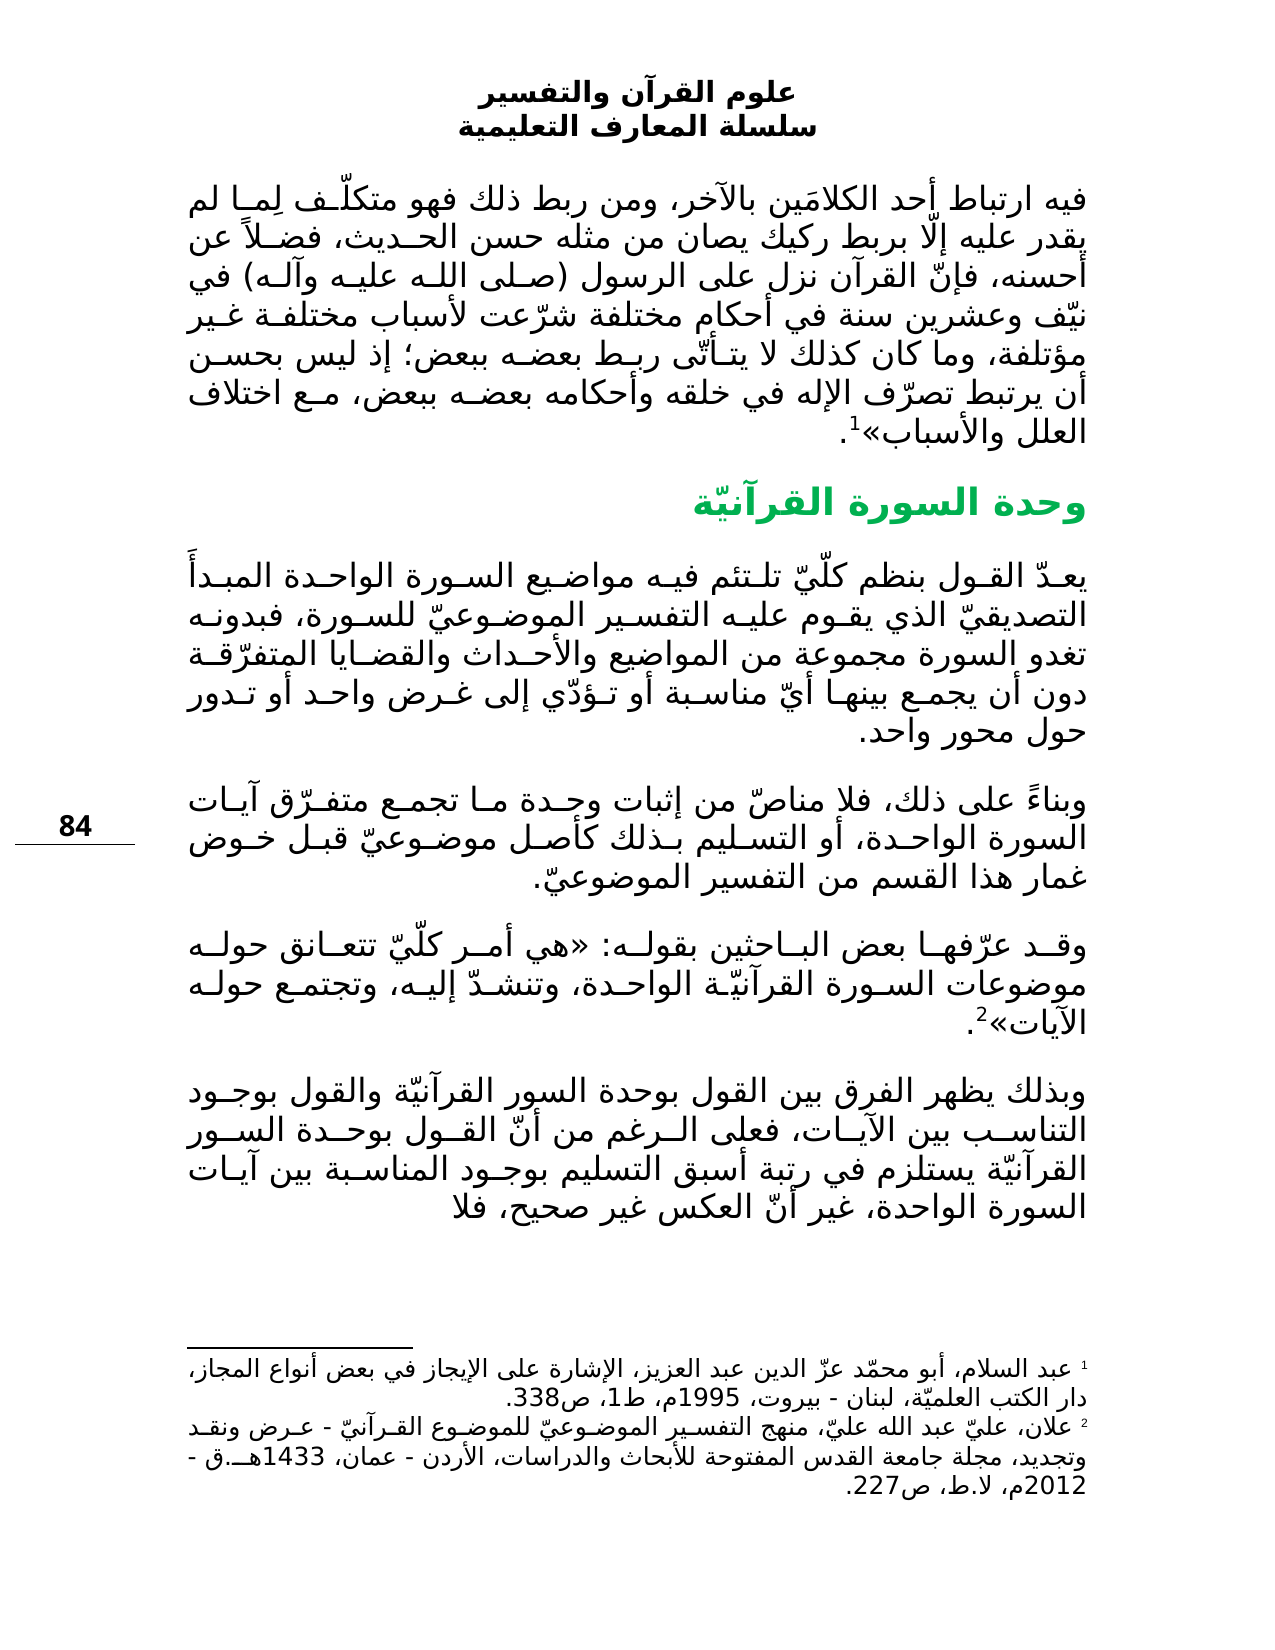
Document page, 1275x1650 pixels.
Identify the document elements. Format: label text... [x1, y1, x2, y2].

text فيه ارتباط أحد الكلامَين بالآخر، ومن ربط ذلك فهو متكلّف لِما لم يقدر عليه إلّا بربط ركيك يصان من مثله حسن الحديث، فضلاً عن أحسنه، فإنّ القرآن نزل على الرسول (صلى الله عليه وآله) في نيّف وعشرين سنة في أحكام مختلفة شرّعت لأسباب مختلفة غير مؤتلفة، وما كان كذلك لا يتأتّى ربط بعضه ببعض؛ إذ ليس بحسن أن يرتبط تصرّف الإله في خلقه وأحكامه بعضه ببعض، مع اختلاف العلل والأسباب». [187, 179, 1087, 451]
text وبناءً على ذلك، فلا مناصّ من إثبات وحدة ما تجمع متفرّق آيات السورة الواحدة، أو التسليم بذلك كأصل موضوعيّ قبل خوض غمار هذا القسم من التفسير الموضوعيّ. [187, 780, 1087, 897]
text وبذلك يظهر الفرق بين القول بوحدة السور القرآنيّة والقول بوجود التناسب بين الآيات، فعلى الرغم من أنّ القول بوحدة السور القرآنيّة يستلزم في رتبة أسبق التسليم بوجود المناسبة بين آيات السورة الواحدة، غير أنّ العكس غير صحيح، فلا [187, 1071, 1087, 1227]
text وقد عرّفها بعض الباحثين بقوله: «هي أمر كلّيّ تتعانق حوله موضوعات السورة القرآنيّة الواحدة، وتنشدّ إليه، وتجتمع حوله الآيات». [187, 926, 1087, 1042]
text يعدّ القول بنظم كلّيّ تلتئم فيه مواضيع السورة الواحدة المبدأَ التصديقيّ الذي يقوم عليه التفسير الموضوعيّ للسورة، فبدونه تغدو السورة مجموعة من المواضيع والأحداث والقضايا المتفرّقة دون أن يجمع بينها أيّ مناسبة أو تؤدّي إلى غرض واحد أو تدور حول محور واحد. [187, 557, 1087, 751]
subtitle وحدة السورة القرآنيّة [187, 480, 1087, 524]
